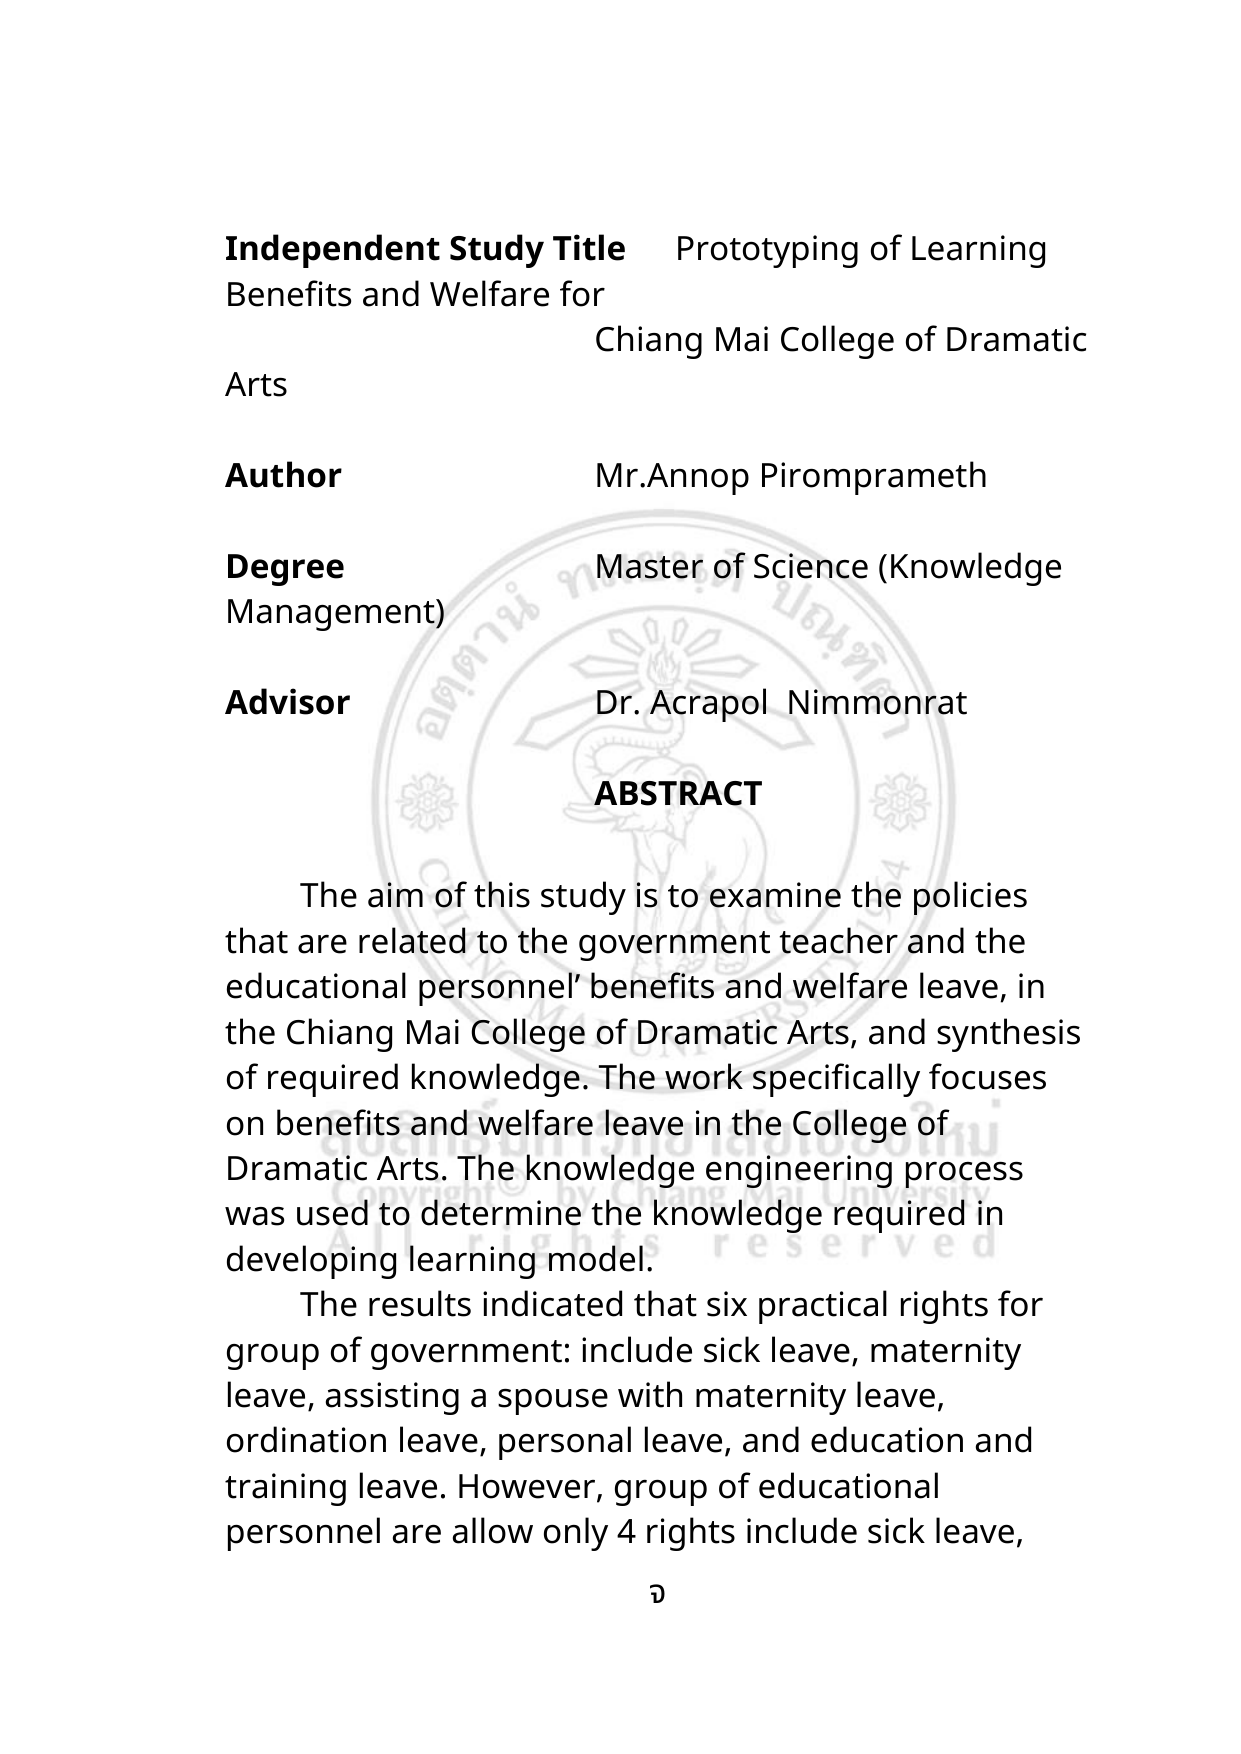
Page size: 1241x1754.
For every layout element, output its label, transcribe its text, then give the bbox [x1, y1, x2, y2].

text Advisor Dr. Acrapol Nimmonrat [225, 679, 1090, 724]
picture [224, 283, 1091, 1510]
text Author Mr.Annop Piromprameth [225, 452, 1090, 497]
text Independent Study Title Prototyping of Learning Benefits and Welfare for [225, 225, 1090, 316]
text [225, 1281, 1090, 1553]
text Chiang Mai College of Dramatic Arts [225, 316, 1090, 407]
text Degree Master of Science (Knowledge Management) [225, 543, 1090, 634]
text The aim of this study is to examine the policies that are related to the government teacher and the educational personnel’ benefits and welfare leave, in the Chiang Mai College of Dramatic Arts, and synthesis of required knowledge. The work specifically focuses on benefits and welfare leave in the College of Dramatic Arts. The knowledge engineering process was used to determine the knowledge required in developing learning model. [225, 872, 1090, 1281]
text ABSTRACT [225, 770, 1090, 815]
